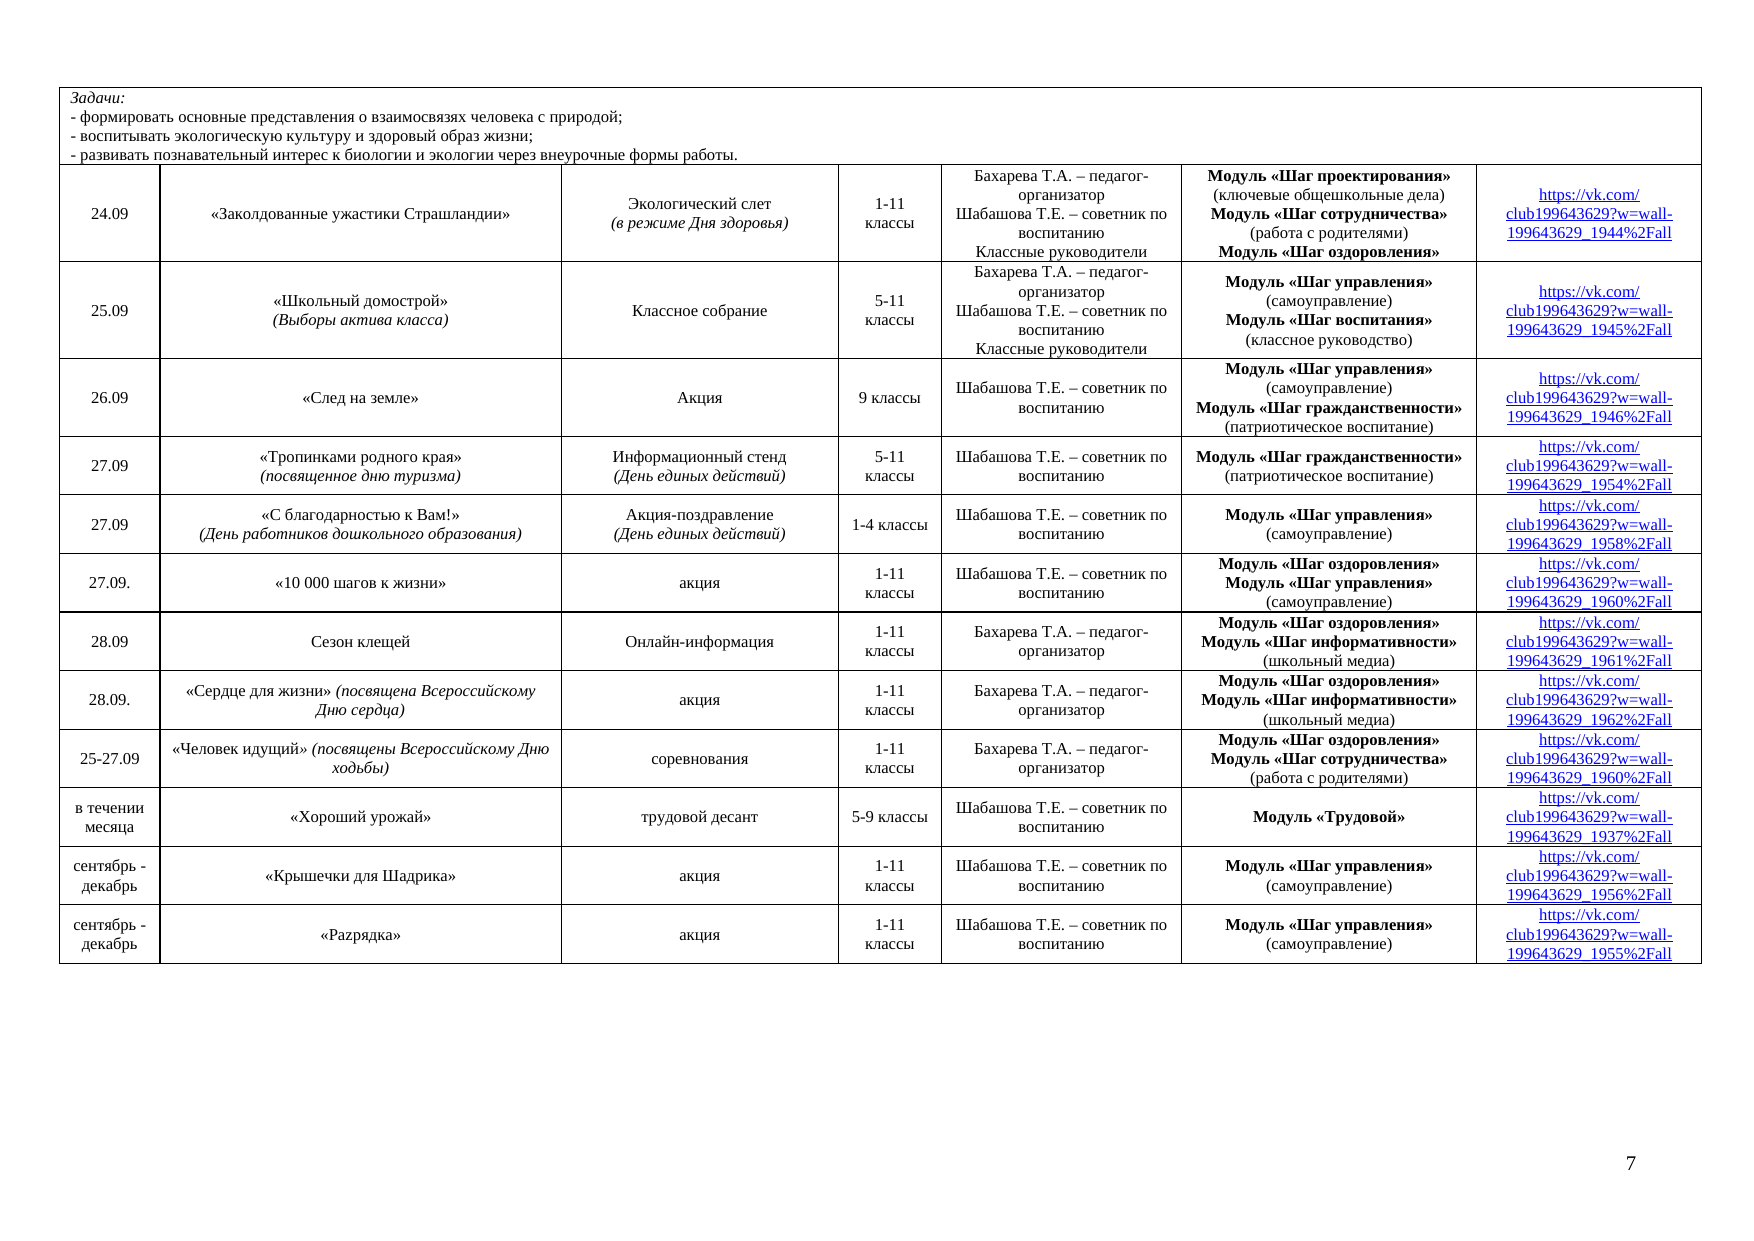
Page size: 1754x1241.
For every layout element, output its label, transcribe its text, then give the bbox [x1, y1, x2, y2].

table_cell «Школьный домострой» (Выборы актива класса) [161, 262, 561, 358]
table_cell Классное собрание [562, 262, 838, 358]
table_cell https://vk.com/club199643629?w=wall-199643629_1958%2Fall [1477, 495, 1701, 553]
table_cell https://vk.com/club199643629?w=wall-199643629_1937%2Fall [1477, 788, 1701, 846]
table_cell 5-11 классы [839, 437, 941, 494]
table_cell Акция [562, 359, 838, 436]
table_cell 5-9 классы [839, 788, 941, 846]
table_cell трудовой десант [562, 788, 838, 846]
table_cell Модуль «Шаг управления» (самоуправление) [1182, 495, 1476, 553]
table_cell 1-11 классы [839, 554, 941, 611]
table_cell https://vk.com/club199643629?w=wall-199643629_1946%2Fall [1477, 359, 1701, 436]
table_cell Модуль «Трудовой» [1182, 788, 1476, 846]
table_cell «10 000 шагов к жизни» [161, 554, 561, 611]
table_cell 1-11 классы [839, 905, 941, 963]
table_cell 27.09. [60, 554, 159, 611]
table_cell Шабашова Т.Е. – советник по воспитанию [942, 437, 1181, 494]
table_cell 9 классы [839, 359, 941, 436]
table_cell Шабашова Т.Е. – советник по воспитанию [942, 788, 1181, 846]
table_cell Бахарева Т.А. – педагог-организатор [942, 730, 1181, 787]
table_cell https://vk.com/club199643629?w=wall-199643629_1945%2Fall [1477, 262, 1701, 358]
table_cell Модуль «Шаг проектирования» (ключевые общешкольные дела) Модуль «Шаг сотрудничества» (работа с родителями) Модуль «Шаг оздоровления» [1182, 165, 1476, 261]
table_cell акция [562, 905, 838, 963]
table_cell 1-11 классы [839, 613, 941, 670]
table_cell Модуль «Шаг управления» (самоуправление) Модуль «Шаг гражданственности» (патриотическое воспитание) [1182, 359, 1476, 436]
table_cell Модуль «Шаг оздоровления» Модуль «Шаг информативности» (школьный медиа) [1182, 613, 1476, 670]
table_cell 27.09 [60, 437, 159, 494]
table_cell Экологический слет (в режиме Дня здоровья) [562, 165, 838, 261]
table_cell сентябрь - декабрь [60, 847, 159, 904]
table_cell Бахарева Т.А. – педагог-организатор Шабашова Т.Е. – советник по воспитанию Классные руководители [942, 262, 1181, 358]
table_cell Информационный стенд (День единых действий) [562, 437, 838, 494]
table_cell Бахарева Т.А. – педагог-организатор [942, 671, 1181, 728]
table_cell «Хороший урожай» [161, 788, 561, 846]
table_cell «Крышечки для Шадрика» [161, 847, 561, 904]
table_cell акция [562, 554, 838, 611]
table_cell «Раzрядка» [161, 905, 561, 963]
table_cell Модуль «Шаг управления» (самоуправление) Модуль «Шаг воспитания» (классное руководство) [1182, 262, 1476, 358]
table_cell Шабашова Т.Е. – советник по воспитанию [942, 847, 1181, 904]
table_cell Модуль «Шаг оздоровления» Модуль «Шаг информативности» (школьный медиа) [1182, 671, 1476, 728]
table_cell 28.09 [60, 613, 159, 670]
table_cell 25.09 [60, 262, 159, 358]
table_cell соревнования [562, 730, 838, 787]
table_cell 1-11 классы [839, 671, 941, 728]
table_cell Онлайн-информация [562, 613, 838, 670]
table_cell 26.09 [60, 359, 159, 436]
table_cell https://vk.com/club199643629?w=wall-199643629_1956%2Fall [1477, 847, 1701, 904]
table_cell https://vk.com/club199643629?w=wall-199643629_1954%2Fall [1477, 437, 1701, 494]
table_cell 25-27.09 [60, 730, 159, 787]
table_cell 27.09 [60, 495, 159, 553]
table_cell Модуль «Шаг гражданственности» (патриотическое воспитание) [1182, 437, 1476, 494]
table_cell «Тропинками родного края» (посвященное дню туризма) [161, 437, 561, 494]
table_cell «След на земле» [161, 359, 561, 436]
table_cell 5-11 классы [839, 262, 941, 358]
table_cell «Человек идущий» (посвящены Всероссийскому Дню ходьбы) [161, 730, 561, 787]
table_cell 1-11 классы [839, 730, 941, 787]
table_cell Шабашова Т.Е. – советник по воспитанию [942, 554, 1181, 611]
table_cell Сезон клещей [161, 613, 561, 670]
table_cell Акция-поздравление (День единых действий) [562, 495, 838, 553]
table_cell в течении месяца [60, 788, 159, 846]
table_cell Модуль «Шаг управления» (самоуправление) [1182, 847, 1476, 904]
table_cell акция [562, 847, 838, 904]
table_cell Шабашова Т.Е. – советник по воспитанию [942, 495, 1181, 553]
table_cell Модуль «Шаг оздоровления» Модуль «Шаг управления» (самоуправление) [1182, 554, 1476, 611]
table_cell 24.09 [60, 165, 159, 261]
table_cell 1-11 классы [839, 165, 941, 261]
table_cell «Сердце для жизни» (посвящена Всероссийскому Дню сердца) [161, 671, 561, 728]
table_cell Шабашова Т.Е. – советник по воспитанию [942, 905, 1181, 963]
table_cell Бахарева Т.А. – педагог-организатор [942, 613, 1181, 670]
table_cell Модуль «Шаг управления» (самоуправление) [1182, 905, 1476, 963]
table_cell Бахарева Т.А. – педагог-организатор Шабашова Т.Е. – советник по воспитанию Классные руководители [942, 165, 1181, 261]
table_cell https://vk.com/club199643629?w=wall-199643629_1960%2Fall [1477, 554, 1701, 611]
table_cell 1-11 классы [839, 847, 941, 904]
table_cell сентябрь - декабрь [60, 905, 159, 963]
table_cell «С благодарностью к Вам!» (День работников дошкольного образования) [161, 495, 561, 553]
table_cell https://vk.com/club199643629?w=wall-199643629_1962%2Fall [1477, 671, 1701, 728]
table_cell 1-4 классы [839, 495, 941, 553]
table_cell акция [562, 671, 838, 728]
table_cell https://vk.com/club199643629?w=wall-199643629_1960%2Fall [1477, 730, 1701, 787]
table_cell «Заколдованные ужастики Страшландии» [161, 165, 561, 261]
table_cell 28.09. [60, 671, 159, 728]
table_cell https://vk.com/club199643629?w=wall-199643629_1944%2Fall [1477, 165, 1701, 261]
table_cell https://vk.com/club199643629?w=wall-199643629_1955%2Fall [1477, 905, 1701, 963]
table_cell Шабашова Т.Е. – советник по воспитанию [942, 359, 1181, 436]
table_cell Модуль «Шаг оздоровления» Модуль «Шаг сотрудничества» (работа с родителями) [1182, 730, 1476, 787]
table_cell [60, 88, 1701, 164]
table_cell https://vk.com/club199643629?w=wall-199643629_1961%2Fall [1477, 613, 1701, 670]
